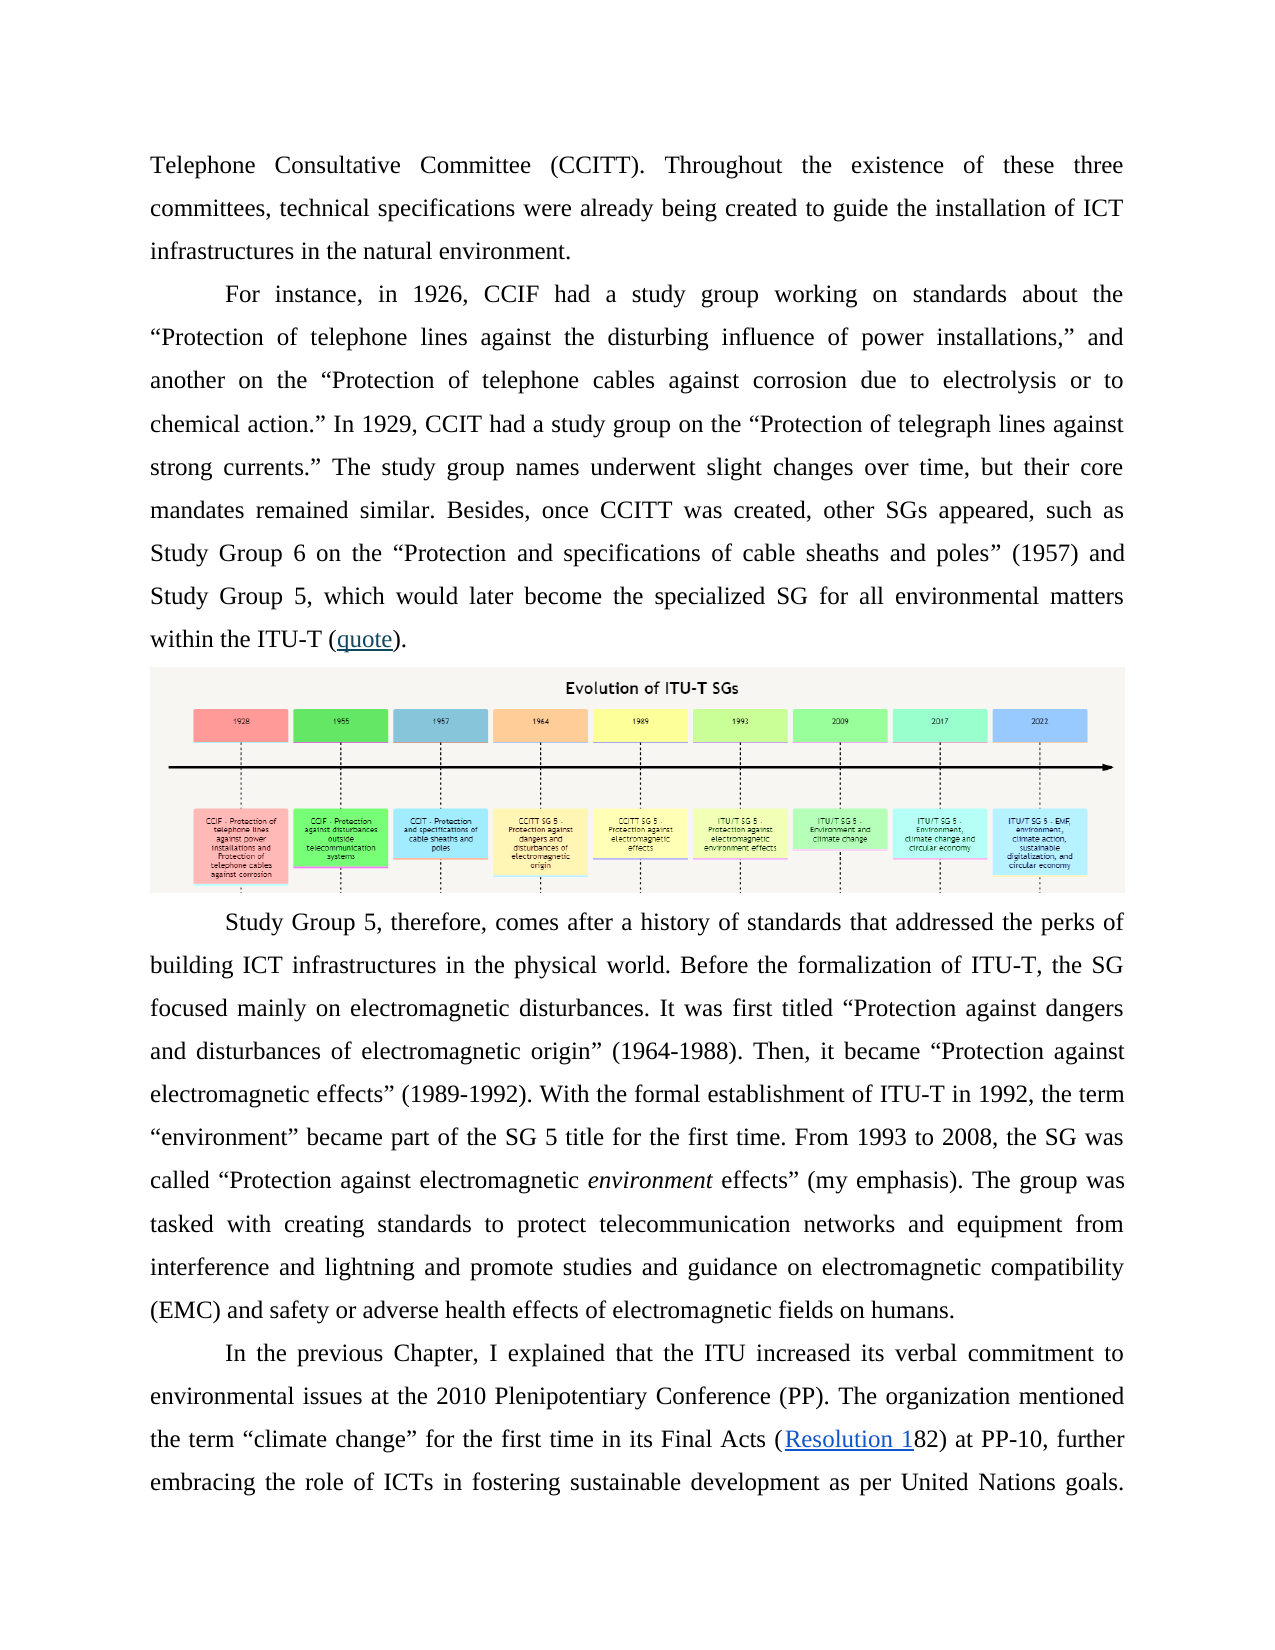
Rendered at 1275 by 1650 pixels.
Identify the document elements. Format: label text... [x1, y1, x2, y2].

text Study Group 5, therefore, comes after a history of standards that addressed the perks of building ICT infrastructures in the physical world. Before the formalization of ITU-T, the SG focused mainly on electromagnetic disturbances. It was first titled “Protection against dangers and disturbances of electromagnetic origin​” (1964-1988). Then, it became “Protection against electromagnetic effects​” (1989-1992). With the formal establishment of ITU-T in 1992, the term “environment” became part of the SG 5 title for the first time. From 1993 to 2008, the SG was called “Protection against electromagnetic environment effects” (my emphasis). The group was tasked with creating standards to protect telecommunication networks and equipment from interference and lightning and promote studies and guidance on electromagnetic compatibility (EMC) and safety or adverse health effects of electromagnetic fields on humans. [150, 907, 1125, 1324]
picture [150, 667, 1125, 893]
text For instance, in 1926, CCIF had a study group working on standards about the “Protection of telephone lines against the disturbing influence of power installations,” and another on the “Protection of telephone cables against corrosion due to electrolysis or to chemical action.” In 1929, CCIT had a study group on the “Protection of telegraph lines against strong currents.” The study group names underwent slight changes over time, but their core mandates remained similar. Besides, once CCITT was created, other SGs appeared, such as Study Group 6 on the “Protection and specifications of cable sheaths and poles​” (1957) and Study Group 5, which would later become the specialized SG for all environmental matters within the ITU-T (quote). [150, 279, 1125, 653]
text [150, 1338, 1125, 1496]
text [150, 150, 1125, 265]
